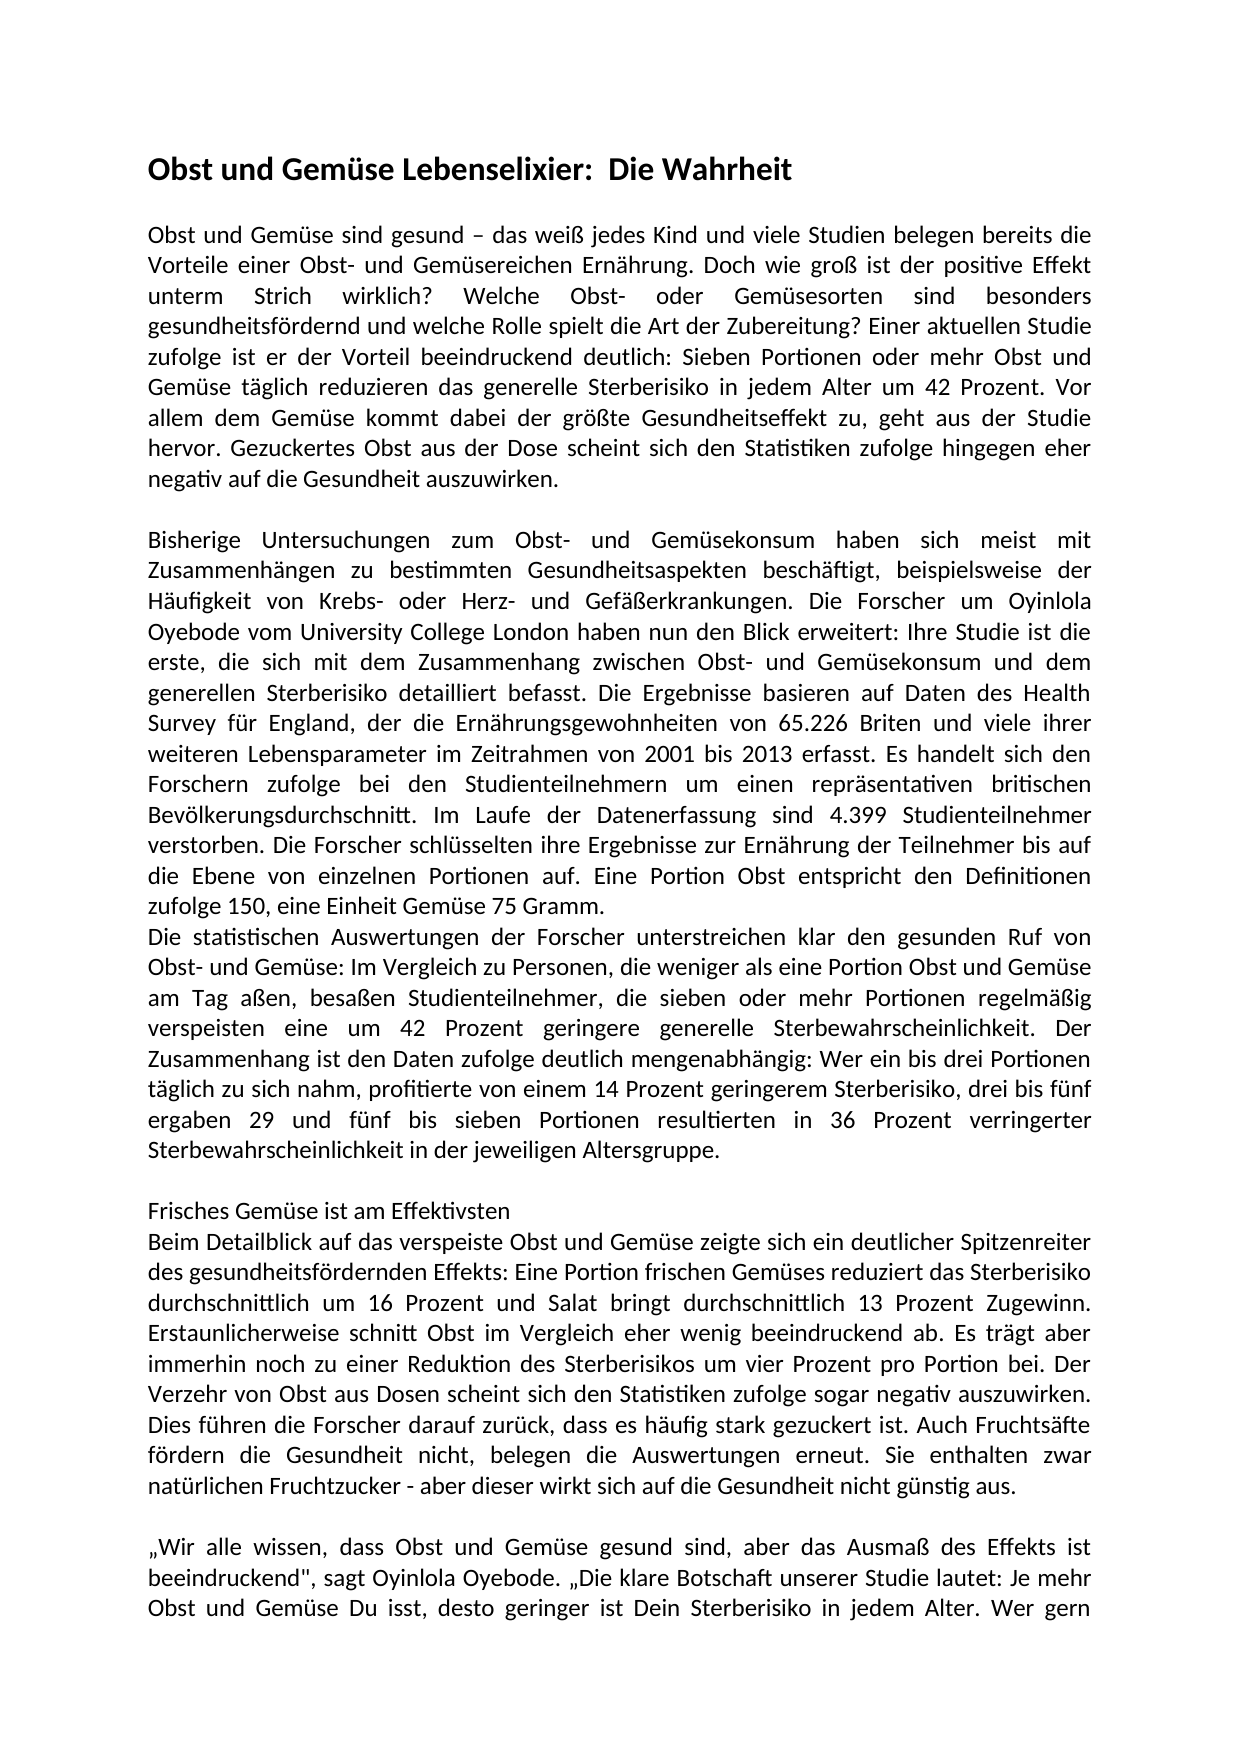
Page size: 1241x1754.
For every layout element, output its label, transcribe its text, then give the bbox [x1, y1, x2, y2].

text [148, 1531, 1093, 1623]
text Obst und Gemüse Lebenselixier: Die Wahrheit [148, 148, 1093, 188]
text Obst und Gemüse sind gesund – das weiß jedes Kind und viele Studien belegen bereits die Vorteile einer Obst- und Gemüsereichen Ernährung. Doch wie groß ist der positive Effekt unterm Strich wirklich? Welche Obst- oder Gemüsesorten sind besonders gesundheitsfördernd und welche Rolle spielt die Art der Zubereitung? Einer aktuellen Studie zufolge ist er der Vorteil beeindruckend deutlich: Sieben Portionen oder mehr Obst und Gemüse täglich reduzieren das generelle Sterberisiko in jedem Alter um 42 Prozent. Vor allem dem Gemüse kommt dabei der größte Gesundheitseffekt zu, geht aus der Studie hervor. Gezuckertes Obst aus der Dose scheint sich den Statistiken zufolge hingegen eher negativ auf die Gesundheit auszuwirken. [148, 219, 1093, 493]
text Die statistischen Auswertungen der Forscher unterstreichen klar den gesunden Ruf von Obst- und Gemüse: Im Vergleich zu Personen, die weniger als eine Portion Obst und Gemüse am Tag aßen, besaßen Studienteilnehmer, die sieben oder mehr Portionen regelmäßig verspeisten eine um 42 Prozent geringere generelle Sterbewahrscheinlichkeit. Der Zusammenhang ist den Daten zufolge deutlich mengenabhängig: Wer ein bis drei Portionen täglich zu sich nahm, profitierte von einem 14 Prozent geringerem Sterberisiko, drei bis fünf ergaben 29 und fünf bis sieben Portionen resultierten in 36 Prozent verringerter Sterbewahrscheinlichkeit in der jeweiligen Altersgruppe. [148, 921, 1093, 1165]
subtitle Frisches Gemüse ist am Effektivsten [148, 1196, 1093, 1226]
text Bisherige Untersuchungen zum Obst- und Gemüsekonsum haben sich meist mit Zusammenhängen zu bestimmten Gesundheitsaspekten beschäftigt, beispielsweise der Häufigkeit von Krebs- oder Herz- und Gefäßerkrankungen. Die Forscher um Oyinlola Oyebode vom University College London haben nun den Blick erweitert: Ihre Studie ist die erste, die sich mit dem Zusammenhang zwischen Obst- und Gemüsekonsum und dem generellen Sterberisiko detailliert befasst. Die Ergebnisse basieren auf Daten des Health Survey für England, der die Ernährungsgewohnheiten von 65.226 Briten und viele ihrer weiteren Lebensparameter im Zeitrahmen von 2001 bis 2013 erfasst. Es handelt sich den Forschern zufolge bei den Studienteilnehmern um einen repräsentativen britischen Bevölkerungsdurchschnitt. Im Laufe der Datenerfassung sind 4.399 Studienteilnehmer verstorben. Die Forscher schlüsselten ihre Ergebnisse zur Ernährung der Teilnehmer bis auf die Ebene von einzelnen Portionen auf. Eine Portion Obst entspricht den Definitionen zufolge 150, eine Einheit Gemüse 75 Gramm. [148, 524, 1093, 921]
text Beim Detailblick auf das verspeiste Obst und Gemüse zeigte sich ein deutlicher Spitzenreiter des gesundheitsfördernden Effekts: Eine Portion frischen Gemüses reduziert das Sterberisiko durchschnittlich um 16 Prozent und Salat bringt durchschnittlich 13 Prozent Zugewinn. Erstaunlicherweise schnitt Obst im Vergleich eher wenig beeindruckend ab. Es trägt aber immerhin noch zu einer Reduktion des Sterberisikos um vier Prozent pro Portion bei. Der Verzehr von Obst aus Dosen scheint sich den Statistiken zufolge sogar negativ auszuwirken. Dies führen die Forscher darauf zurück, dass es häufig stark gezuckert ist. Auch Fruchtsäfte fördern die Gesundheit nicht, belegen die Auswertungen erneut. Sie enthalten zwar natürlichen Fruchtzucker - aber dieser wirkt sich auf die Gesundheit nicht günstig aus. [148, 1226, 1093, 1501]
